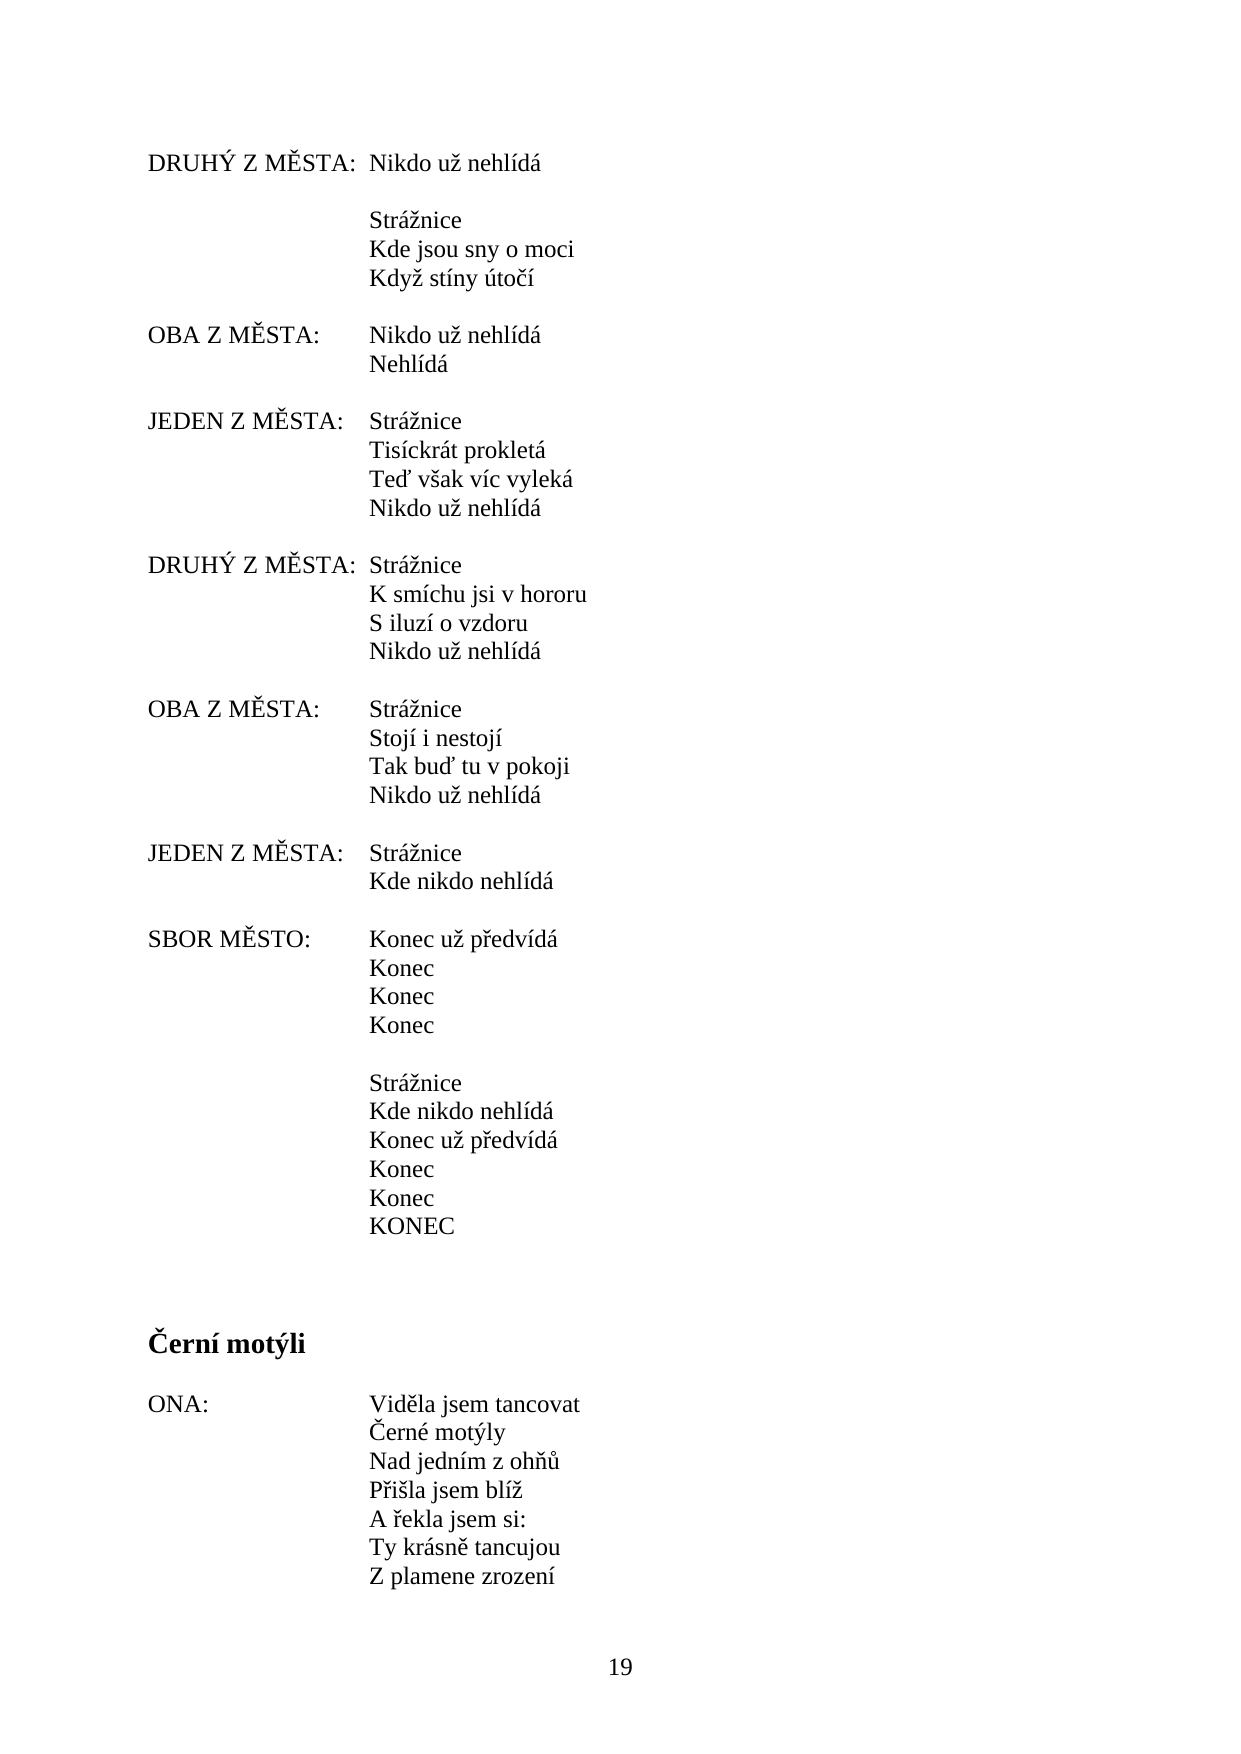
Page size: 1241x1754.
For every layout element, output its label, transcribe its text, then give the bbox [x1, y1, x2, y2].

text Nikdo už nehlídá [295, 780, 1093, 809]
text DRUHÝ Z MĚSTA: Nikdo už nehlídá [148, 148, 1093, 176]
text Strážnice [295, 205, 1093, 234]
text Kde jsou sny o moci [295, 234, 1093, 263]
text Kde nikdo nehlídá [295, 866, 1093, 895]
text Když stíny útočí [295, 263, 1093, 291]
text Konec [295, 1183, 1093, 1211]
text Nikdo už nehlídá [295, 636, 1093, 665]
text A řekla jsem si: [295, 1504, 1093, 1532]
text Nad jedním z ohňů [295, 1446, 1093, 1475]
text OBA Z MĚSTA: Strážnice [148, 694, 1093, 723]
text Tisíckrát prokletá [295, 435, 1093, 464]
text K smíchu jsi v hororu [295, 579, 1093, 608]
text Černí motýli [148, 1326, 1093, 1360]
text Kde nikdo nehlídá [295, 1096, 1093, 1125]
text Nikdo už nehlídá [295, 493, 1093, 521]
text Strážnice [295, 1068, 1093, 1096]
text S iluzí o vzdoru [295, 608, 1093, 636]
text Konec už předvídá [295, 1125, 1093, 1154]
text JEDEN Z MĚSTA: Strážnice [148, 838, 1093, 866]
text Konec [295, 1010, 1093, 1039]
text Přišla jsem blíž [295, 1475, 1093, 1504]
text Černé motýly [295, 1417, 1093, 1446]
text DRUHÝ Z MĚSTA: Strážnice [148, 550, 1093, 579]
text ONA: Viděla jsem tancovat [148, 1389, 1093, 1417]
text Konec [295, 1154, 1093, 1183]
text Z plamene zrození [295, 1561, 1093, 1590]
text Ty krásně tancujou [295, 1532, 1093, 1561]
text OBA Z MĚSTA: Nikdo už nehlídá [148, 320, 1093, 349]
text JEDEN Z MĚSTA: Strážnice [148, 406, 1093, 435]
text Konec [295, 953, 1093, 981]
text KONEC [295, 1211, 1093, 1240]
text Tak buď tu v pokoji [295, 751, 1093, 780]
text Nehlídá [295, 349, 1093, 378]
text SBOR MĚSTO: Konec už předvídá [148, 924, 1093, 953]
text Konec [295, 981, 1093, 1010]
text Teď však víc vyleká [295, 464, 1093, 493]
text Stojí i nestojí [295, 723, 1093, 751]
